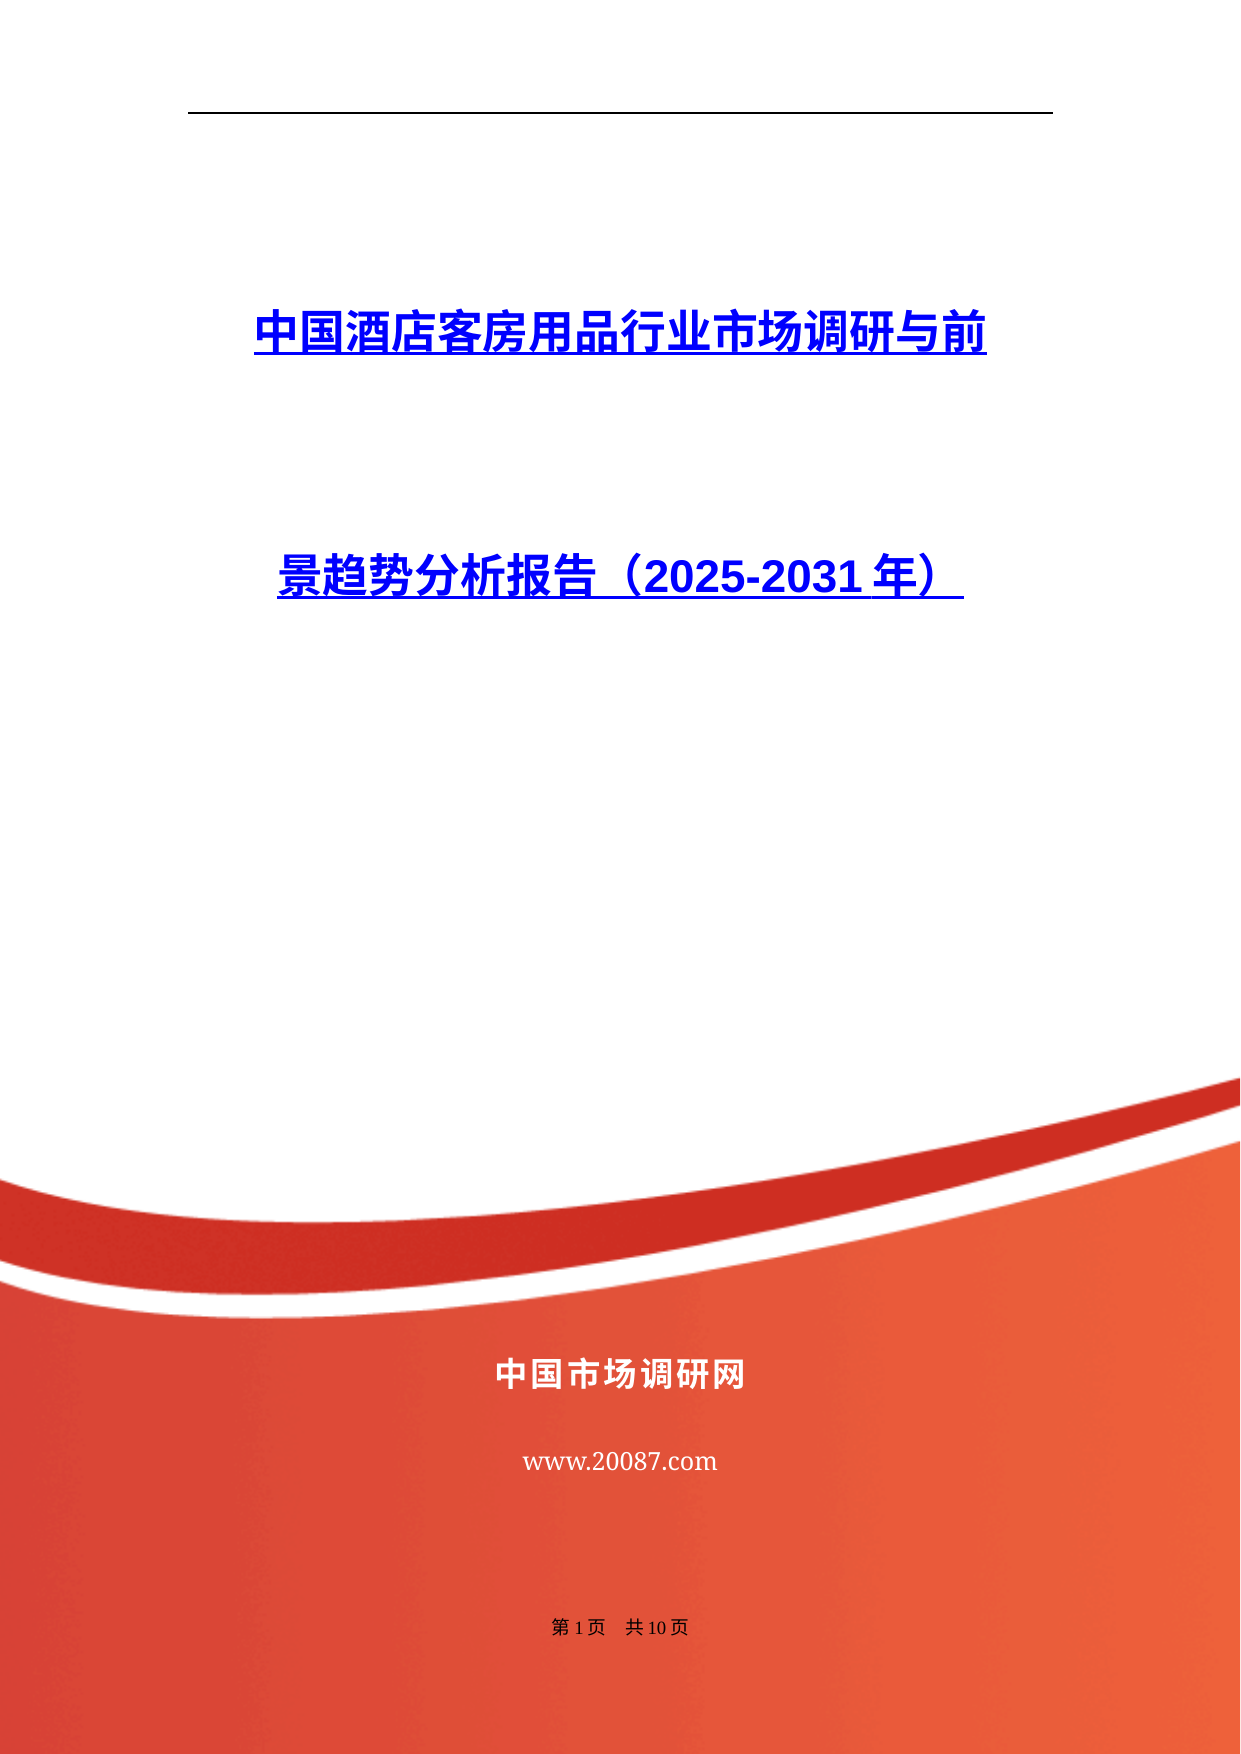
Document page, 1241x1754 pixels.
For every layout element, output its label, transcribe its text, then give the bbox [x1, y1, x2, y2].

table_header 中国酒店客房用品行业市场调研与前景趋势分析报告（2025-2031年） [188, 207, 1053, 773]
picture [0, 1006, 1241, 1754]
text www.20087.com [187, 1428, 1053, 1493]
subtitle 中国市场调研网 [187, 1339, 1053, 1404]
